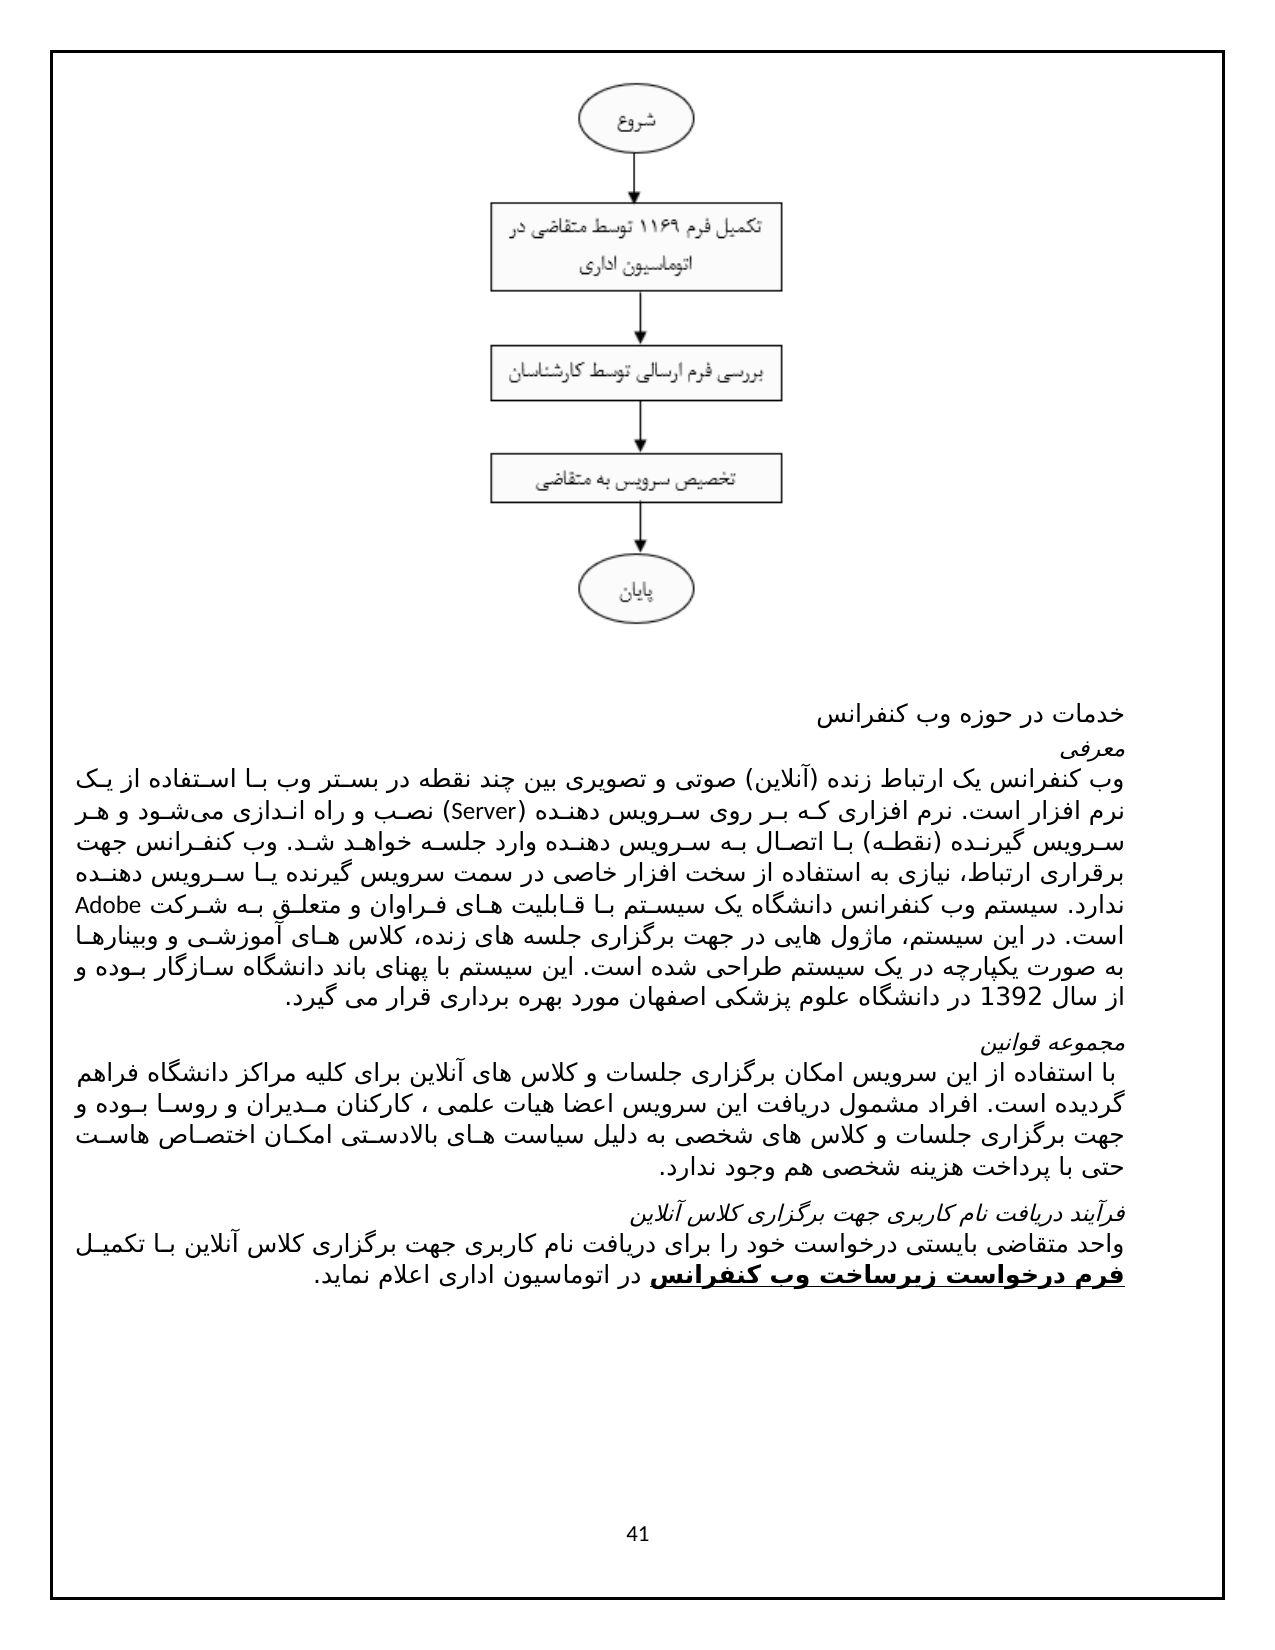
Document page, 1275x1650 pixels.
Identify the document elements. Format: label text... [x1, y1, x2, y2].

subtitle خدمات در حوزه وب کنفرانس [75, 700, 1200, 729]
subtitle فرآیند دریافت نام کاربری جهت برگزاری کلاس آنلاین [75, 1200, 1200, 1227]
subtitle مجموعه قوانین [75, 1029, 1200, 1056]
text واحد متقاضی بایستی درخواست خود را برای دریافت نام کاربری جهت برگزاری کلاس آنلاین با تکمیل فرم درخواست زیرساخت وب کنفرانس در اتوماسیون اداری اعلام نماید. [75, 1229, 1125, 1290]
text با استفاده از این سرویس امکان برگزاری جلسات و کلاس های آنلاین برای کلیه مراکز دانشگاه فراهم گردیده است. افراد مشمول دریافت این سرویس اعضا هیات علمی ، کارکنان مدیران و روسا بوده و جهت برگزاری جلسات و کلاس های شخصی به دلیل سیاست های بالادستی امکان اختصاص هاست حتی با پرداخت هزینه شخصی هم وجود ندارد. [75, 1058, 1125, 1181]
text وب کنفرانس یک ارتباط زنده (آنلاین) صوتی و تصویری بین چند نقطه در بستر وب با استفاده از یک نرم افزار است. نرم افزاری که بر روی سرویس دهنده (Server) نصب و راه اندازی می‌شود و هر سرویس گیرنده (نقطه) با اتصال به سرویس دهنده وارد جلسه خواهد شد. وب کنفرانس جهت برقراری ارتباط، نیازی به استفاده از سخت افزار خاصی در سمت سرویس گیرنده یا سرویس دهنده ندارد. سیستم وب کنفرانس دانشگاه یک سیستم با قابلیت های فراوان و متعلق به شرکت Adobe است. در این سیستم، ماژول هایی در جهت برگزاری جلسه های زنده، کلاس های آموزشی و وبینارها به صورت یکپارچه در یک سیستم طراحی شده است. این سیستم با پهنای باند دانشگاه سازگار بوده و از سال 1392 در دانشگاه علوم پزشکی اصفهان مورد بهره برداری قرار می گیرد. [75, 764, 1125, 1012]
subtitle معرفی [75, 735, 1125, 762]
picture [464, 75, 810, 632]
